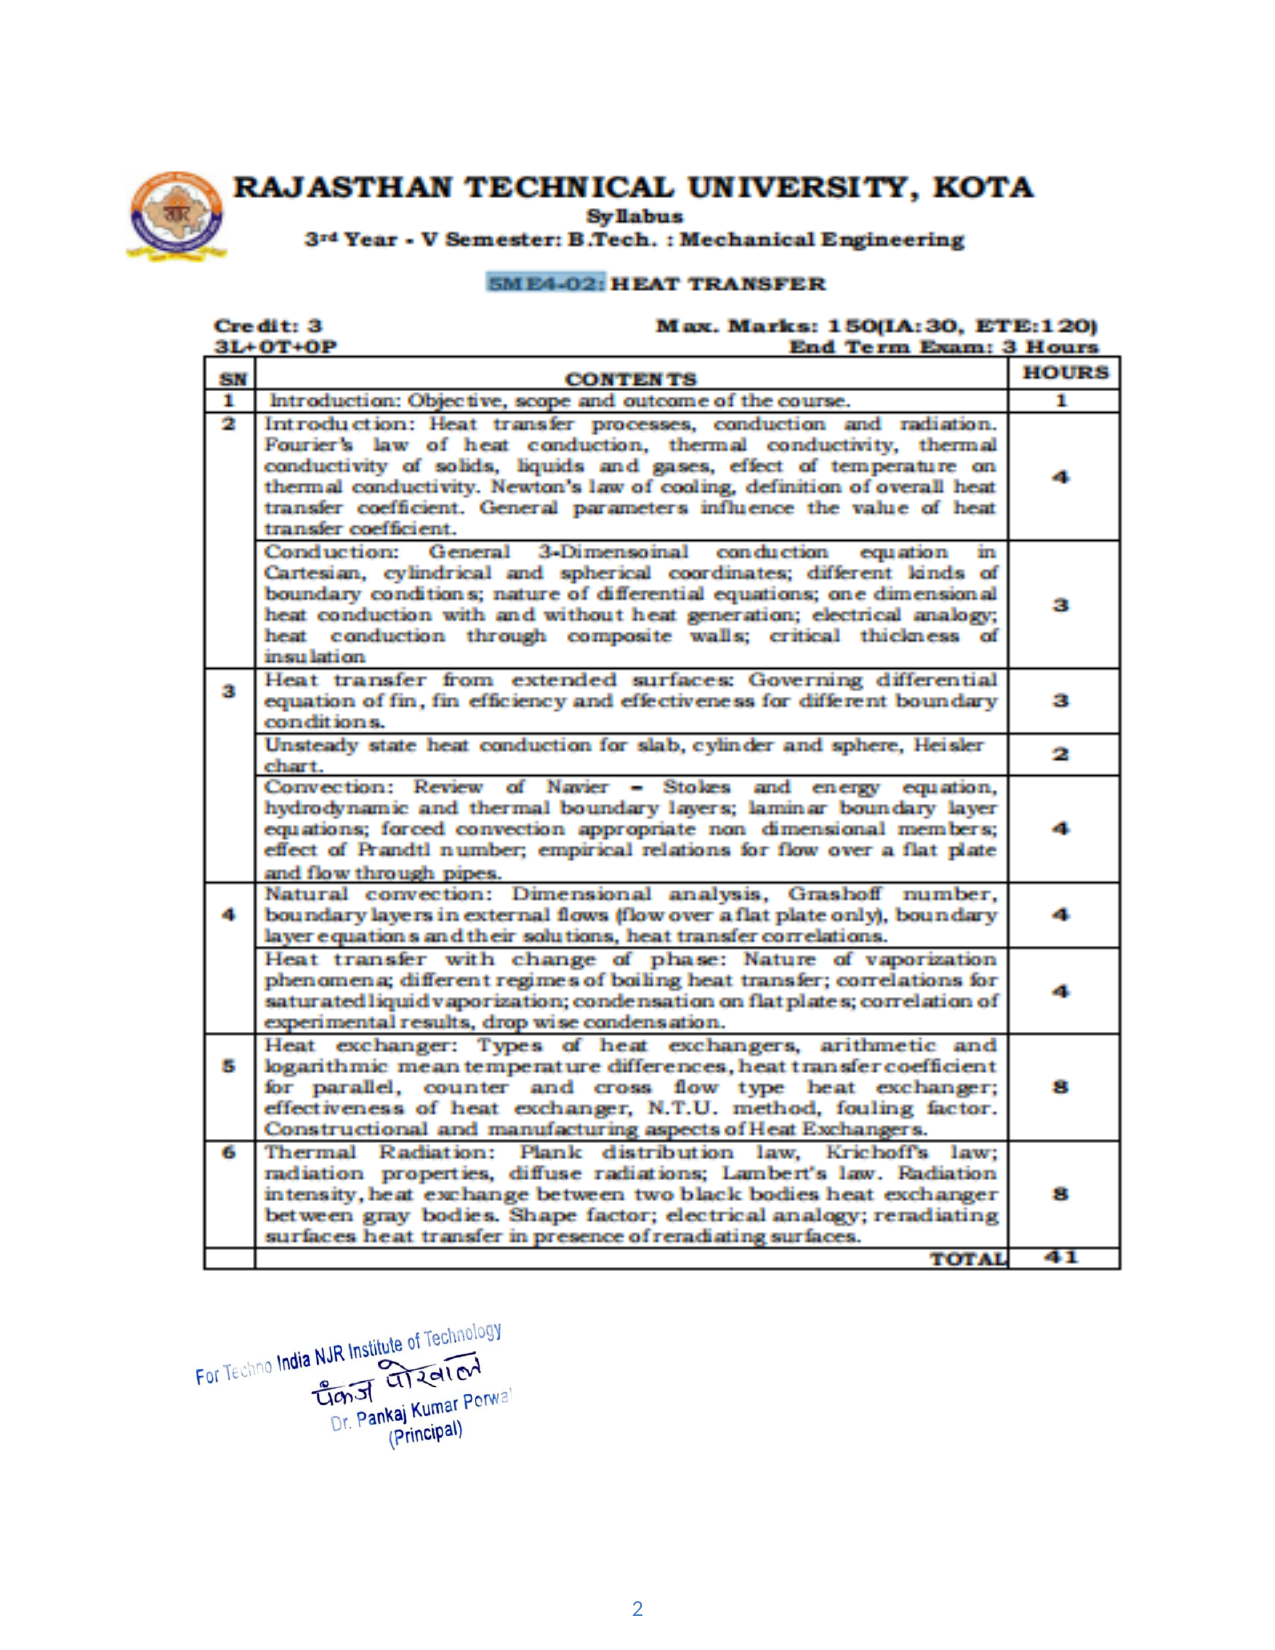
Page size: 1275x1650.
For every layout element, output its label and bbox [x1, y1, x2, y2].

picture [103, 150, 1186, 1487]
